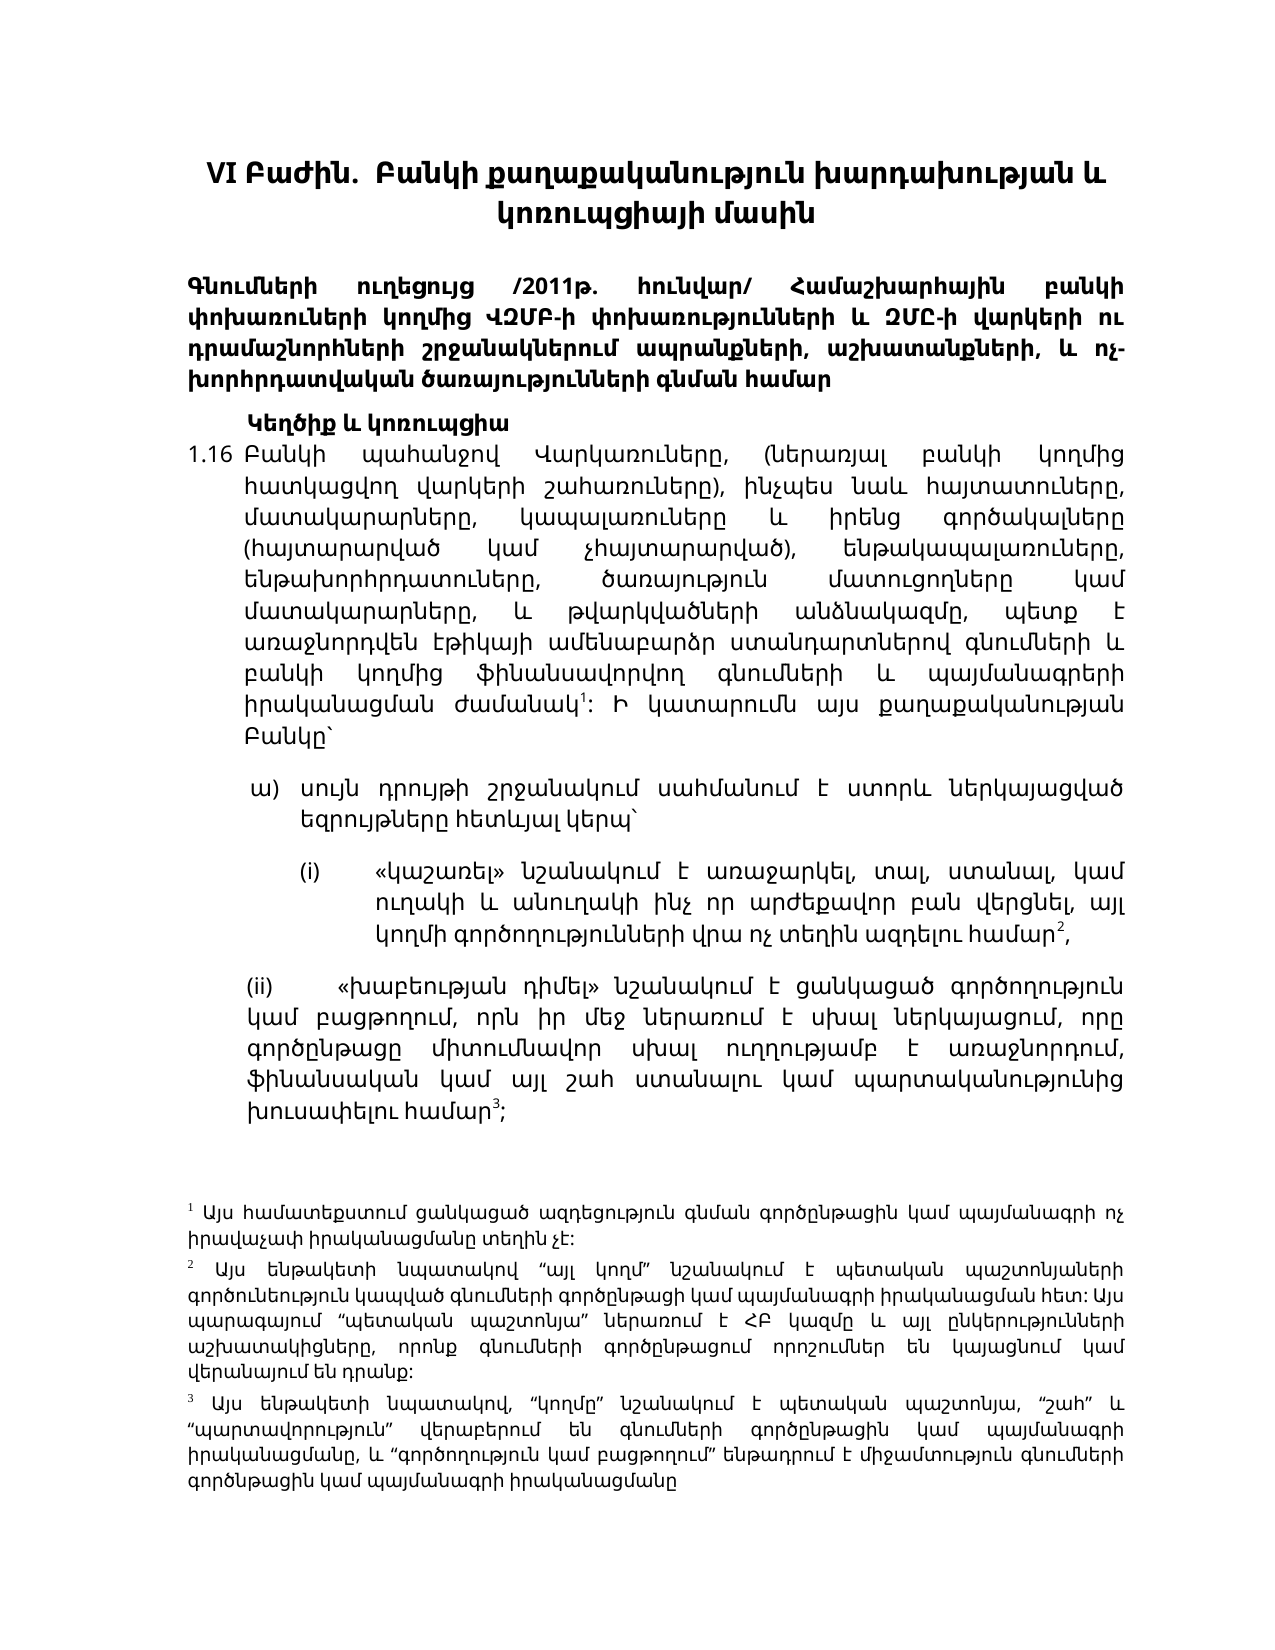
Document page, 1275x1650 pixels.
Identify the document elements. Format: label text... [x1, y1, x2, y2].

subtitle VI Բաժին. Բանկի քաղաքականություն խարդախության և կոռուպցիայի մասին [187, 153, 1125, 232]
text (i) «կաշառել» նշանակում է առաջարկել, տալ, ստանալ, կամ ուղակի և անուղակի ինչ որ արժեքավոր բան վերցնել, այլ կողմի գործողությունների վրա ոչ տեղին ազդելու համար, [300, 855, 1125, 949]
text 1.16 Բանկի պահանջով Վարկառուները, (ներառյալ բանկի կողմից հատկացվող վարկերի շահառուները), ինչպես նաև հայտատուները, մատակարարները, կապալառուները և իրենց գործակալները (հայտարարված կամ չհայտարարված), ենթակապալառուները, ենթախորհրդատուները, ծառայություն մատուցողները կամ մատակարարները, և թվարկվածների անձնակազմը, պետք է առաջնորդվեն էթիկայի ամենաբարձր ստանդարտներով գնումների և բանկի կողմից ֆինանսավորվող գնումների և պայմանագրերի իրականացման ժամանակ: Ի կատարումն այս քաղաքականության Բանկը` [187, 438, 1125, 751]
text ա) սույն դրույթի շրջանակում սահմանում է ստորև ներկայացված եզրույթները հետևյալ կերպ՝ [244, 772, 1125, 834]
text (ii) «խաբեության դիմել» նշանակում է ցանկացած գործողություն կամ բացթողում, որն իր մեջ ներառում է սխալ ներկայացում, որը գործընթացը միտումնավոր սխալ ուղղությամբ է առաջնորդում, ֆինանսական կամ այլ շահ ստանալու կամ պարտականությունից խուսափելու համար; [247, 970, 1125, 1126]
text Կեղծիք և կոռուպցիա [247, 407, 1125, 438]
text Գնումների ուղեցույց /2011թ. հունվար/ Համաշխարհային բանկի փոխառուների կողմից ՎԶՄԲ-ի փոխառությունների և ԶՄԸ-ի վարկերի ու դրամաշնորհների շրջանակներում ապրանքների, աշխատանքների, և ոչ-խորհրդատվական ծառայությունների գնման համար [187, 270, 1125, 395]
